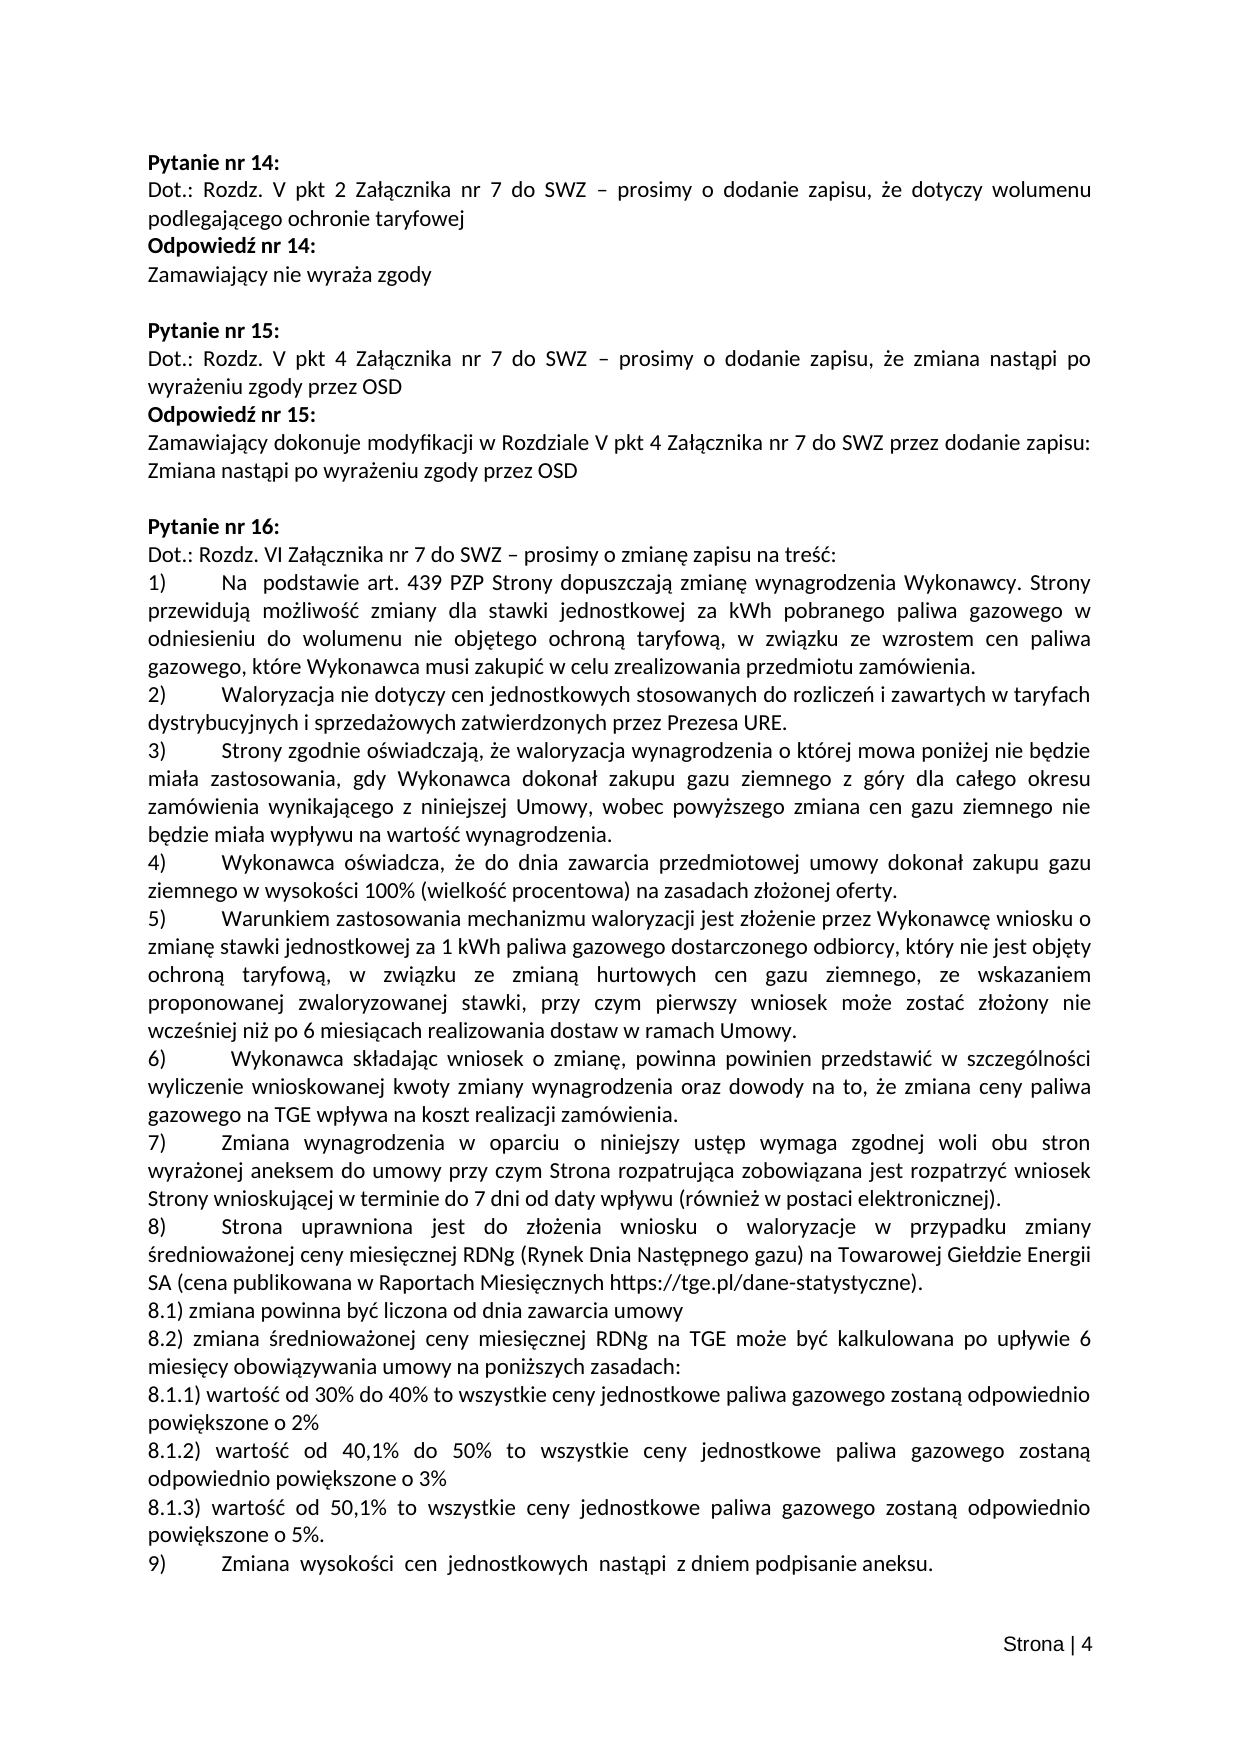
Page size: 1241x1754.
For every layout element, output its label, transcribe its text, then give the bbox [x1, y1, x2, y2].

text Pytanie nr 14: [148, 148, 1093, 176]
text Dot.: Rozdz. V pkt 4 Załącznika nr 7 do SWZ – prosimy o dodanie zapisu, że zmiana nastąpi po wyrażeniu zgody przez OSD [148, 344, 1093, 400]
text 8.1.2) wartość od 40,1% do 50% to wszystkie ceny jednostkowe paliwa gazowego zostaną odpowiednio powiększone o 3% [148, 1437, 1093, 1493]
text 9) Zmiana wysokości cen jednostkowych nastąpi z dniem podpisanie aneksu. [148, 1549, 1093, 1577]
text 4) Wykonawca oświadcza, że do dnia zawarcia przedmiotowej umowy dokonał zakupu gazu ziemnego w wysokości 100% (wielkość procentowa) na zasadach złożonej oferty. [148, 848, 1093, 904]
text Dot.: Rozdz. VI Załącznika nr 7 do SWZ – prosimy o zmianę zapisu na treść: [148, 540, 1093, 568]
text 3) Strony zgodnie oświadczają, że waloryzacja wynagrodzenia o której mowa poniżej nie będzie miała zastosowania, gdy Wykonawca dokonał zakupu gazu ziemnego z góry dla całego okresu zamówienia wynikającego z niniejszej Umowy, wobec powyższego zmiana cen gazu ziemnego nie będzie miała wypływu na wartość wynagrodzenia. [148, 736, 1093, 848]
text 2) Waloryzacja nie dotyczy cen jednostkowych stosowanych do rozliczeń i zawartych w taryfach dystrybucyjnych i sprzedażowych zatwierdzonych przez Prezesa URE. [148, 680, 1093, 736]
text 1) Na podstawie art. 439 PZP Strony dopuszczają zmianę wynagrodzenia Wykonawcy. Strony przewidują możliwość zmiany dla stawki jednostkowej za kWh pobranego paliwa gazowego w odniesieniu do wolumenu nie objętego ochroną taryfową, w związku ze wzrostem cen paliwa gazowego, które Wykonawca musi zakupić w celu zrealizowania przedmiotu zamówienia. [148, 568, 1093, 680]
list Odpowiedź nr 14: [148, 232, 1093, 260]
text 8) Strona uprawniona jest do złożenia wniosku o waloryzacje w przypadku zmiany średnioważonej ceny miesięcznej RDNg (Rynek Dnia Następnego gazu) na Towarowej Giełdzie Energii SA (cena publikowana w Raportach Miesięcznych https://tge.pl/dane-statystyczne). [148, 1212, 1093, 1296]
text 8.1.1) wartość od 30% do 40% to wszystkie ceny jednostkowe paliwa gazowego zostaną odpowiednio powiększone o 2% [148, 1381, 1093, 1437]
text 6) Wykonawca składając wniosek o zmianę, powinna powinien przedstawić w szczególności wyliczenie wnioskowanej kwoty zmiany wynagrodzenia oraz dowody na to, że zmiana ceny paliwa gazowego na TGE wpływa na koszt realizacji zamówienia. [148, 1044, 1093, 1128]
text 8.1) zmiana powinna być liczona od dnia zawarcia umowy [148, 1296, 1093, 1324]
text Pytanie nr 16: [148, 512, 1093, 540]
text 8.2) zmiana średnioważonej ceny miesięcznej RDNg na TGE może być kalkulowana po upływie 6 miesięcy obowiązywania umowy na poniższych zasadach: [148, 1324, 1093, 1381]
text Pytanie nr 15: [148, 316, 1093, 344]
text 8.1.3) wartość od 50,1% to wszystkie ceny jednostkowe paliwa gazowego zostaną odpowiednio powiększone o 5%. [148, 1493, 1093, 1549]
text 7) Zmiana wynagrodzenia w oparciu o niniejszy ustęp wymaga zgodnej woli obu stron wyrażonej aneksem do umowy przy czym Strona rozpatrująca zobowiązana jest rozpatrzyć wniosek Strony wnioskującej w terminie do 7 dni od daty wpływu (również w postaci elektronicznej). [148, 1128, 1093, 1212]
text Zamawiający dokonuje modyfikacji w Rozdziale V pkt 4 Załącznika nr 7 do SWZ przez dodanie zapisu: Zmiana nastąpi po wyrażeniu zgody przez OSD [148, 428, 1093, 484]
list Odpowiedź nr 15: [148, 400, 1093, 428]
text 5) Warunkiem zastosowania mechanizmu waloryzacji jest złożenie przez Wykonawcę wniosku o zmianę stawki jednostkowej za 1 kWh paliwa gazowego dostarczonego odbiorcy, który nie jest objęty ochroną taryfową, w związku ze zmianą hurtowych cen gazu ziemnego, ze wskazaniem proponowanej zwaloryzowanej stawki, przy czym pierwszy wniosek może zostać złożony nie wcześniej niż po 6 miesiącach realizowania dostaw w ramach Umowy. [148, 904, 1093, 1044]
text Zamawiający nie wyraża zgody [148, 260, 1093, 288]
text Dot.: Rozdz. V pkt 2 Załącznika nr 7 do SWZ – prosimy o dodanie zapisu, że dotyczy wolumenu podlegającego ochronie taryfowej [148, 176, 1093, 232]
